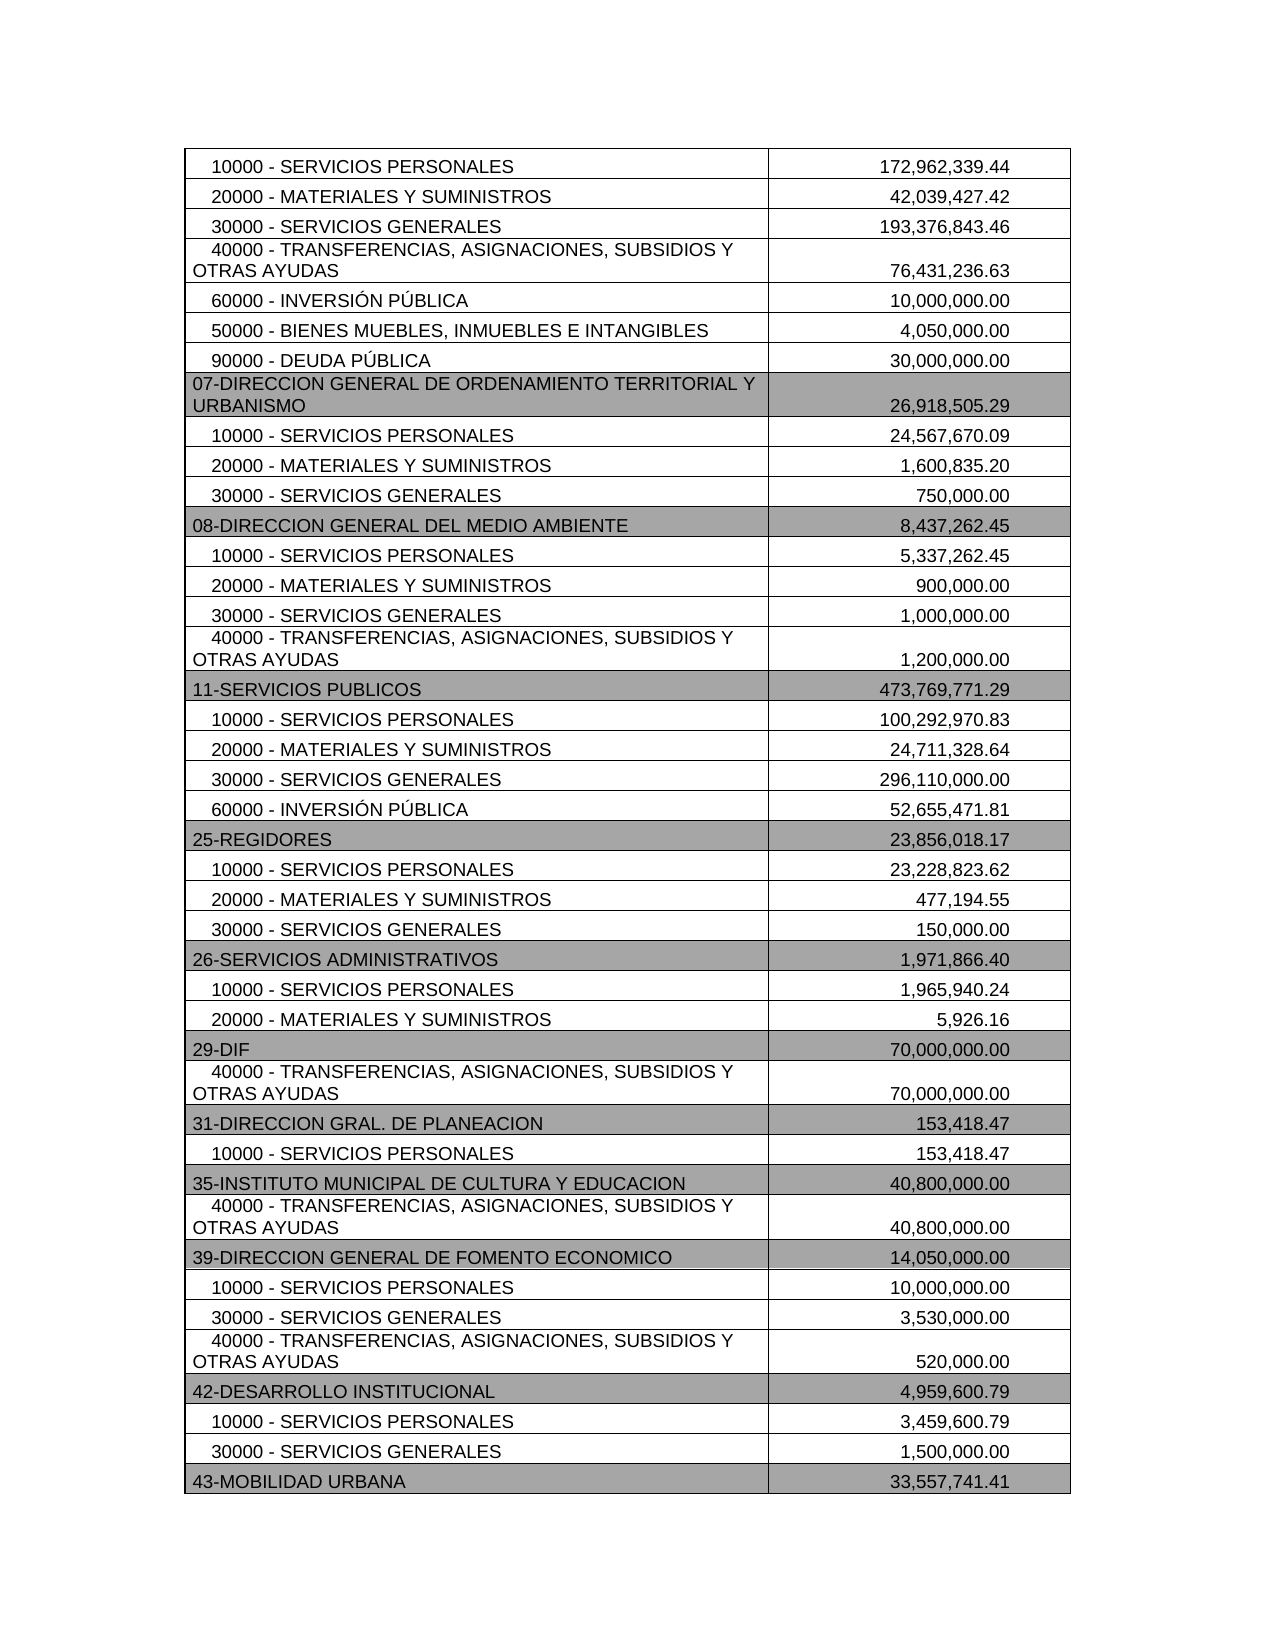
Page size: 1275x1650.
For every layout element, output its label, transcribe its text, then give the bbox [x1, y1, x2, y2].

table_cell 40000 - TRANSFERENCIAS, ASIGNACIONES, SUBSIDIOS Y OTRAS AYUDAS [186, 627, 768, 670]
table_cell 1,200,000.00 [769, 627, 1070, 670]
table_cell 172,962,339.44 [769, 149, 1070, 178]
table_cell 153,418.47 [769, 1135, 1070, 1164]
table_cell 20000 - MATERIALES Y SUMINISTROS [186, 447, 768, 476]
table_cell 10000 - SERVICIOS PERSONALES [186, 851, 768, 880]
table_cell 30000 - SERVICIOS GENERALES [186, 477, 768, 506]
table_cell 1,971,866.40 [769, 941, 1070, 970]
table_cell 30000 - SERVICIOS GENERALES [186, 1300, 768, 1328]
table_cell 30000 - SERVICIOS GENERALES [186, 597, 768, 626]
table_cell 1,965,940.24 [769, 971, 1070, 1000]
table_cell 25-REGIDORES [186, 821, 768, 850]
table_cell 1,000,000.00 [769, 597, 1070, 626]
table_cell 60000 - INVERSIÓN PÚBLICA [186, 283, 768, 312]
table_cell 70,000,000.00 [769, 1061, 1070, 1104]
table_cell 30000 - SERVICIOS GENERALES [186, 209, 768, 238]
table_cell 42-DESARROLLO INSTITUCIONAL [186, 1374, 768, 1403]
table_cell 40000 - TRANSFERENCIAS, ASIGNACIONES, SUBSIDIOS Y OTRAS AYUDAS [186, 1195, 768, 1238]
table_cell 10000 - SERVICIOS PERSONALES [186, 1135, 768, 1164]
table_cell 07-DIRECCION GENERAL DE ORDENAMIENTO TERRITORIAL Y URBANISMO [186, 373, 768, 416]
table_cell 40,800,000.00 [769, 1195, 1070, 1238]
table_cell 150,000.00 [769, 911, 1070, 940]
table_cell 750,000.00 [769, 477, 1070, 506]
table_cell 153,418.47 [769, 1105, 1070, 1134]
table_cell 76,431,236.63 [769, 239, 1070, 282]
table_cell 26-SERVICIOS ADMINISTRATIVOS [186, 941, 768, 970]
table_cell 20000 - MATERIALES Y SUMINISTROS [186, 731, 768, 760]
table_cell 10000 - SERVICIOS PERSONALES [186, 1270, 768, 1298]
table_cell 08-DIRECCION GENERAL DEL MEDIO AMBIENTE [186, 507, 768, 536]
table_cell 50000 - BIENES MUEBLES, INMUEBLES E INTANGIBLES [186, 313, 768, 342]
table_cell 296,110,000.00 [769, 761, 1070, 790]
table_cell 4,050,000.00 [769, 313, 1070, 342]
table_cell 10000 - SERVICIOS PERSONALES [186, 149, 768, 178]
table_cell 10000 - SERVICIOS PERSONALES [186, 537, 768, 566]
table_cell 477,194.55 [769, 881, 1070, 910]
table_cell 1,500,000.00 [769, 1434, 1070, 1463]
table_cell 30000 - SERVICIOS GENERALES [186, 911, 768, 940]
table_cell 520,000.00 [769, 1330, 1070, 1373]
table_cell 35-INSTITUTO MUNICIPAL DE CULTURA Y EDUCACION [186, 1165, 768, 1194]
table_cell 24,567,670.09 [769, 417, 1070, 446]
table_cell 31-DIRECCION GRAL. DE PLANEACION [186, 1105, 768, 1134]
table_cell 20000 - MATERIALES Y SUMINISTROS [186, 179, 768, 208]
table_cell 10,000,000.00 [769, 1270, 1070, 1298]
table_cell 90000 - DEUDA PÚBLICA [186, 343, 768, 372]
table_cell 100,292,970.83 [769, 701, 1070, 730]
table_cell 193,376,843.46 [769, 209, 1070, 238]
table_cell 23,228,823.62 [769, 851, 1070, 880]
table_cell 4,959,600.79 [769, 1374, 1070, 1403]
table_cell 11-SERVICIOS PUBLICOS [186, 671, 768, 700]
table_cell 5,337,262.45 [769, 537, 1070, 566]
table_cell 3,459,600.79 [769, 1404, 1070, 1433]
table_cell 30000 - SERVICIOS GENERALES [186, 1434, 768, 1463]
table_cell 14,050,000.00 [769, 1240, 1070, 1268]
table_cell 5,926.16 [769, 1001, 1070, 1030]
table_cell 10000 - SERVICIOS PERSONALES [186, 971, 768, 1000]
table_cell 23,856,018.17 [769, 821, 1070, 850]
table_cell 473,769,771.29 [769, 671, 1070, 700]
table_cell 10000 - SERVICIOS PERSONALES [186, 1404, 768, 1433]
table_cell 30000 - SERVICIOS GENERALES [186, 761, 768, 790]
table_cell 20000 - MATERIALES Y SUMINISTROS [186, 881, 768, 910]
table_cell 10,000,000.00 [769, 283, 1070, 312]
table_cell 42,039,427.42 [769, 179, 1070, 208]
table_cell 30,000,000.00 [769, 343, 1070, 372]
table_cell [186, 239, 768, 282]
table_cell 29-DIF [186, 1031, 768, 1060]
table_cell 39-DIRECCION GENERAL DE FOMENTO ECONOMICO [186, 1240, 768, 1268]
table_cell 24,711,328.64 [769, 731, 1070, 760]
table_cell 900,000.00 [769, 567, 1070, 596]
table_cell 10000 - SERVICIOS PERSONALES [186, 701, 768, 730]
table_cell 60000 - INVERSIÓN PÚBLICA [186, 791, 768, 820]
table_cell 70,000,000.00 [769, 1031, 1070, 1060]
table_cell 10000 - SERVICIOS PERSONALES [186, 417, 768, 446]
table_cell 26,918,505.29 [769, 373, 1070, 416]
table_cell 1,600,835.20 [769, 447, 1070, 476]
table_cell 40000 - TRANSFERENCIAS, ASIGNACIONES, SUBSIDIOS Y OTRAS AYUDAS [186, 1330, 768, 1373]
table_cell 8,437,262.45 [769, 507, 1070, 536]
table_cell 40000 - TRANSFERENCIAS, ASIGNACIONES, SUBSIDIOS Y OTRAS AYUDAS [186, 1061, 768, 1104]
table_cell 43-MOBILIDAD URBANA [186, 1464, 768, 1493]
table_cell 40,800,000.00 [769, 1165, 1070, 1194]
table_cell 3,530,000.00 [769, 1300, 1070, 1328]
table_cell 20000 - MATERIALES Y SUMINISTROS [186, 567, 768, 596]
table_cell 33,557,741.41 [769, 1464, 1070, 1493]
table_cell 20000 - MATERIALES Y SUMINISTROS [186, 1001, 768, 1030]
table_cell 52,655,471.81 [769, 791, 1070, 820]
